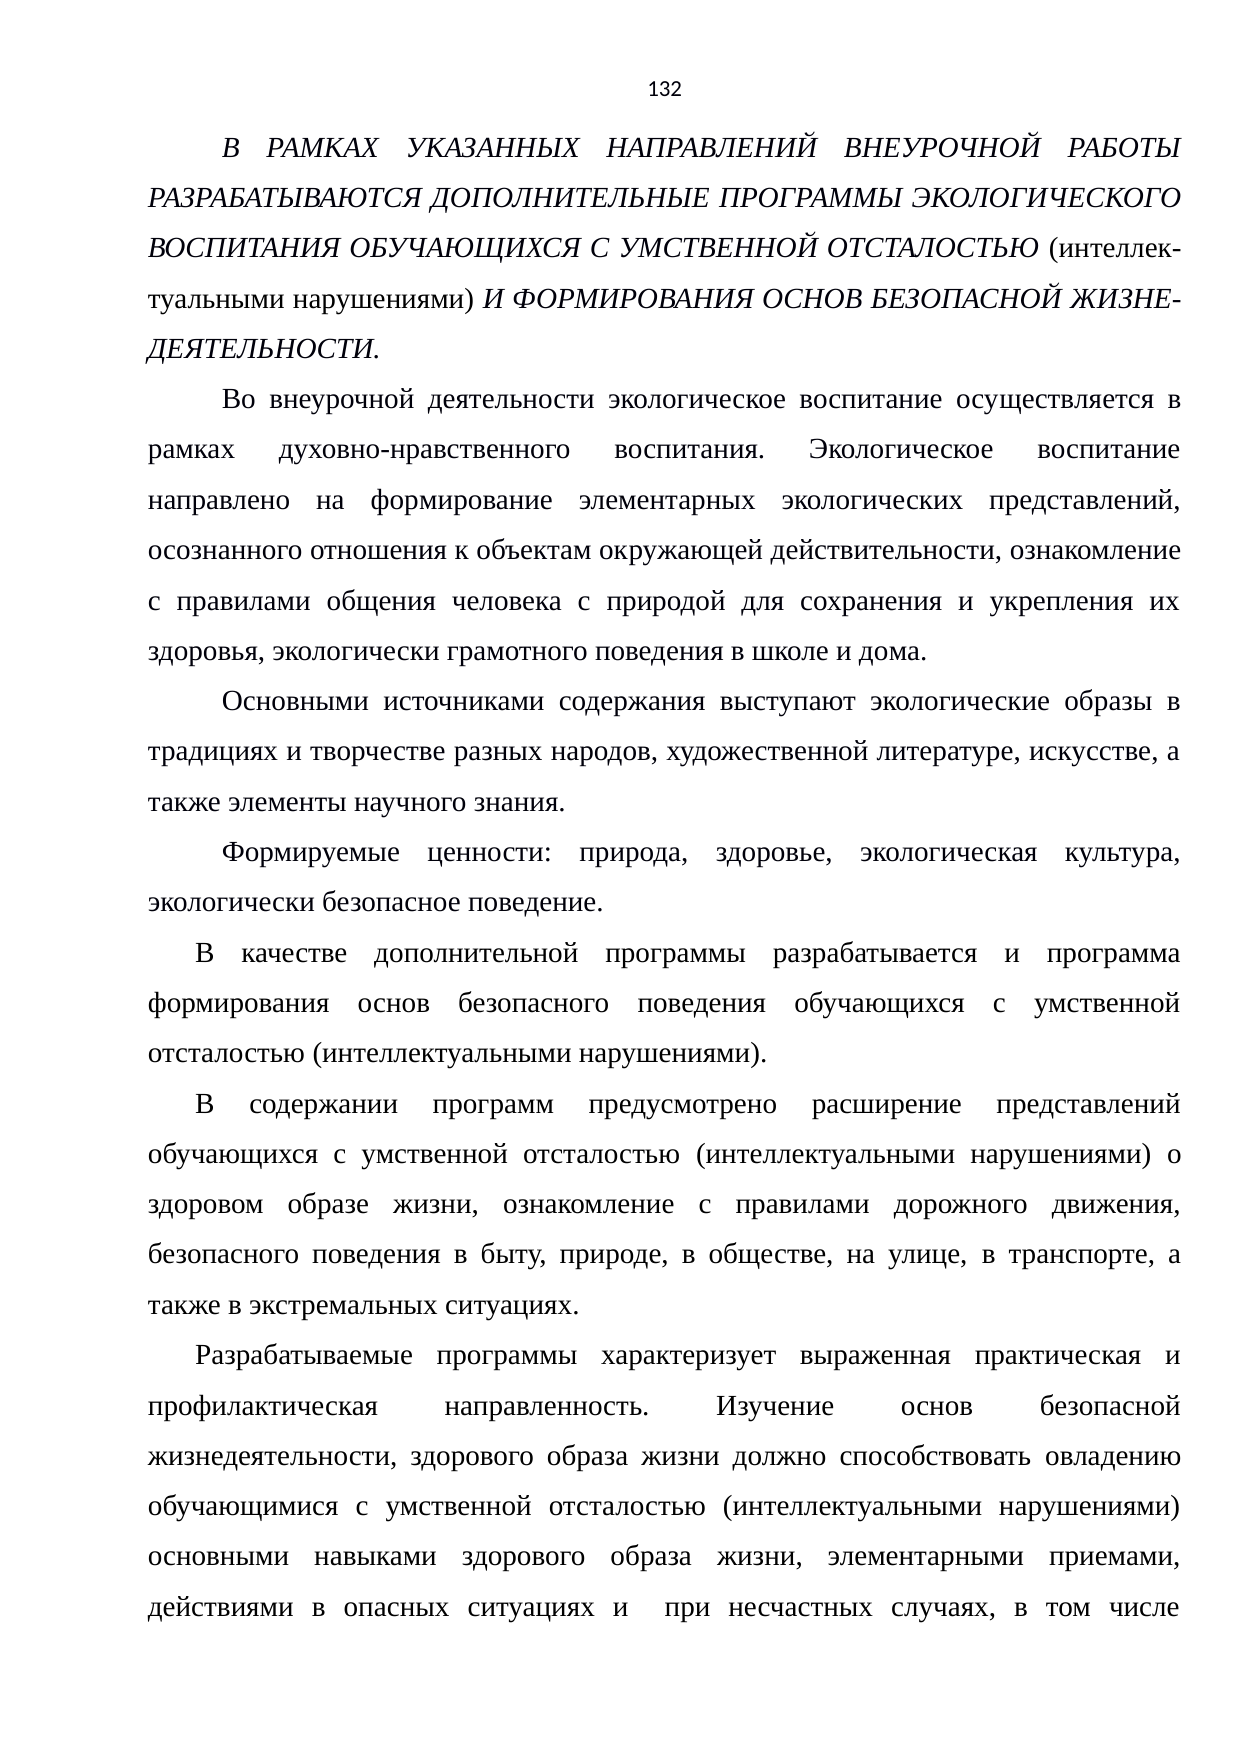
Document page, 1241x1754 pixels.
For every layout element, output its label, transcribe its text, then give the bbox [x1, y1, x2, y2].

text Во внеурочной деятельности экологическое воспитание осуществляется в рамках духовно-нравственного воспитания. Экологическое воспитание направлено на формирование элементарных экологических представлений, осознанного отношения к объектам окружающей действительности, ознакомление с правилами общения человека с природой для сохранения и укрепления их здоровья, экологически грамотного поведения в школе и дома. [148, 381, 1181, 666]
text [148, 1337, 1181, 1622]
text В рамках указанных направлений внеурочной работы разрабатываются дополнительные программы экологического воспитания обучающихся с умственной отсталостью (интеллектуальными нарушениями) и формирования основ безопасной жизнедеятельности. [148, 130, 1181, 364]
text В содержании программ предусмотрено расширение представлений обучающихся с умственной отсталостью (интеллектуальными нарушениями) о здоровом образе жизни, ознакомление с правилами дорожного движения, безопасного поведения в быту, природе, в обществе, на улице, в транспорте, а также в экстремальных ситуациях. [148, 1086, 1181, 1321]
text Формируемые ценности: природа, здоровье, экологическая культура, экологически безопасное поведение. [148, 834, 1181, 918]
text В качестве дополнительной программы разрабатывается и программа формирования основ безопасного поведения обучающихся с умственной отсталостью (интеллектуальными нарушениями). [148, 935, 1181, 1069]
text Основными источниками содержания выступают экологические образы в традициях и творчестве разных народов, художественной литературе, искусстве, а также элементы научного знания. [148, 683, 1181, 817]
